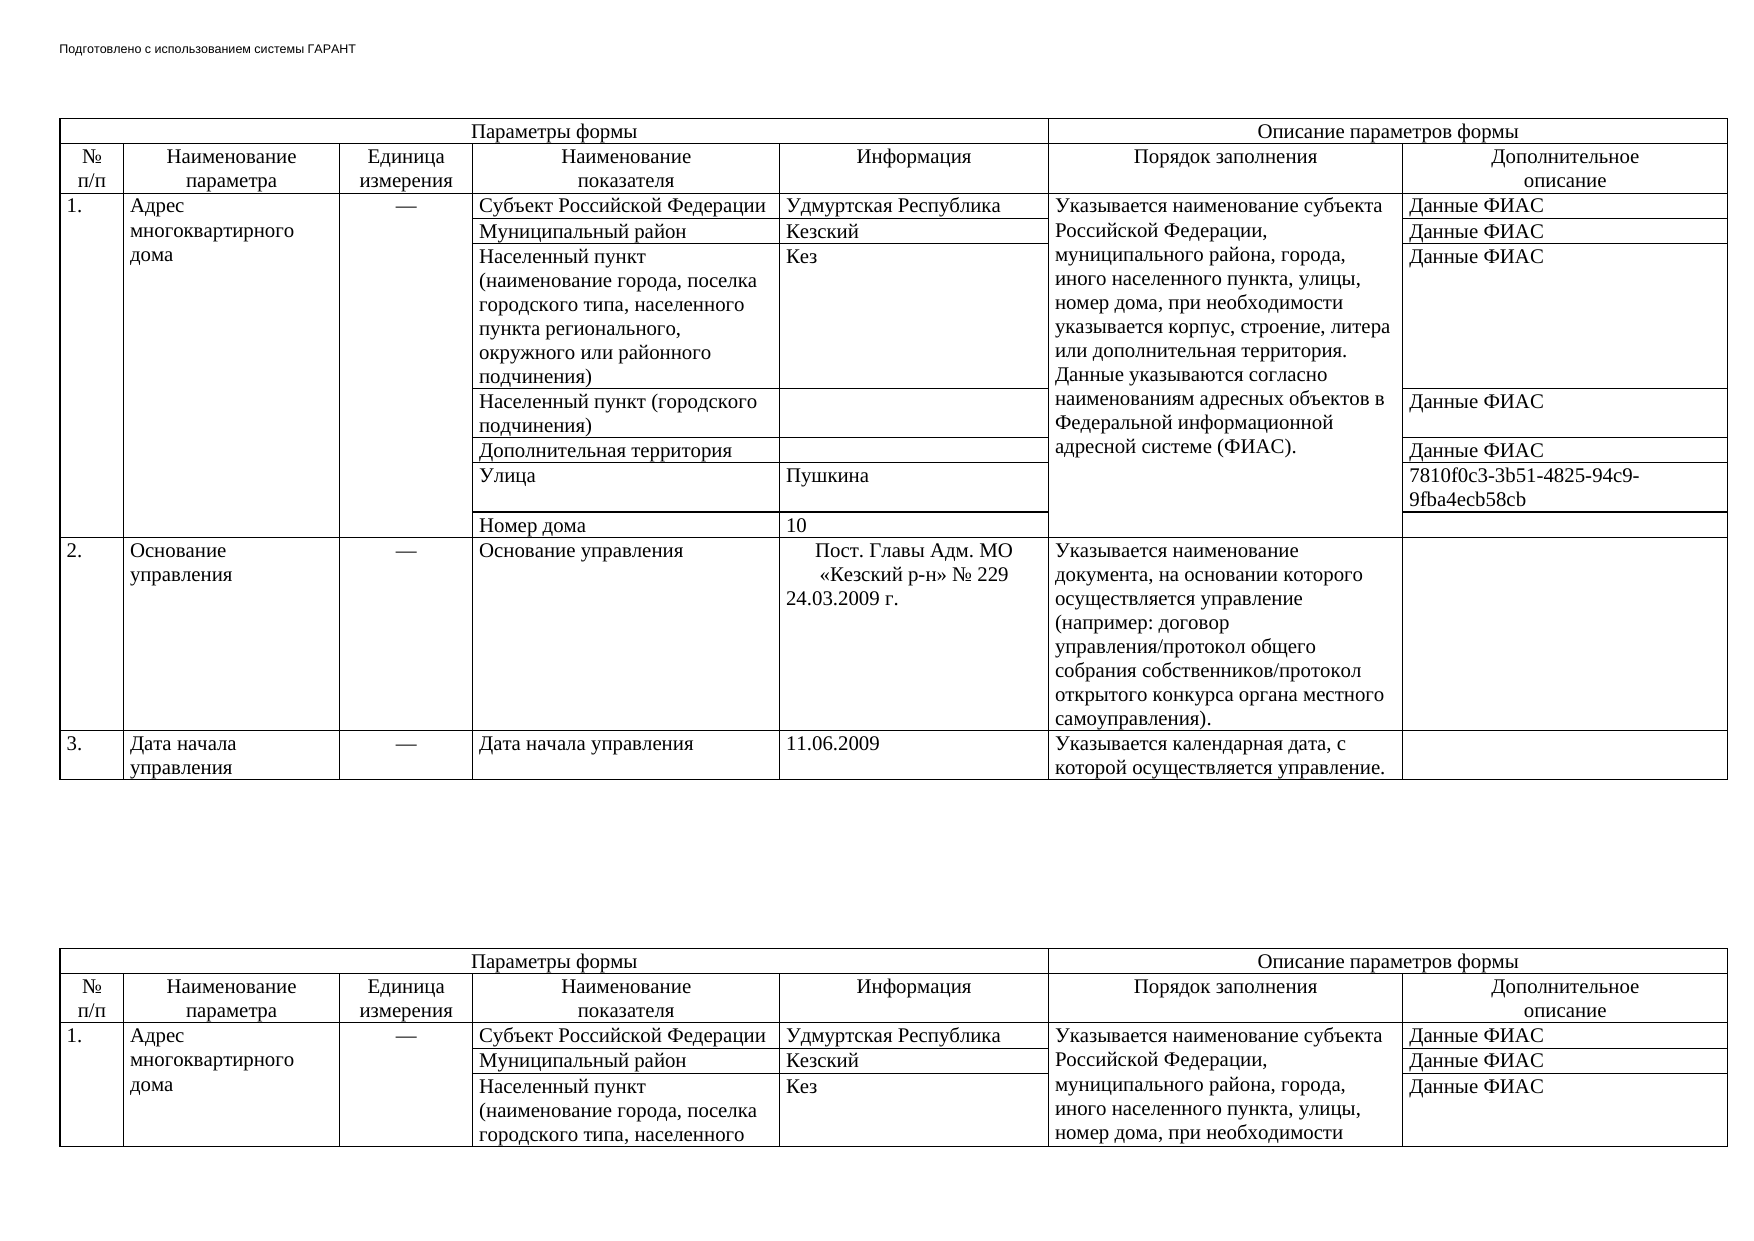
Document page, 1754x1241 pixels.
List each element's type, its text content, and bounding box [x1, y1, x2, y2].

table_cell Удмуртская Республика [780, 1023, 1048, 1047]
table_cell Наименование параметра [124, 144, 339, 192]
table_cell Дополнительная территория [473, 438, 779, 462]
table_cell Данные ФИАС [1403, 194, 1727, 217]
table_cell Кезский [780, 219, 1048, 243]
table_cell Населенный пункт (наименование города, поселка городского типа, населенного пункта регионального, окружного или районного подчинения) [473, 244, 779, 388]
table_cell Данные ФИАС [1403, 438, 1727, 462]
table_cell Данные ФИАС [1403, 219, 1727, 243]
table_cell Наименование показателя [473, 144, 779, 192]
table_cell [780, 438, 1048, 462]
table_cell 3. [61, 731, 123, 779]
table_header Параметры формы [61, 949, 1048, 973]
table_cell Порядок заполнения [1049, 144, 1402, 192]
table_cell № п/п [61, 974, 123, 1022]
table_cell [1403, 513, 1727, 537]
table_cell 1. [61, 1023, 123, 1146]
table_cell Дата начала управления [124, 731, 339, 779]
table_cell Указывается наименование субъекта Российской Федерации, муниципального района, города, иного населенного пункта, улицы, номер дома, при необходимости указывается корпус, строение, литера или дополнительная территория. Данные указываются согласно наименованиям адресных объектов в Федеральной информационной адресной системе (ФИАС). [1049, 194, 1402, 537]
table_cell Пушкина [780, 463, 1048, 511]
table_cell [1403, 731, 1727, 779]
table_cell Субъект Российской Федерации [473, 1023, 779, 1047]
table_cell 7810f0c3-3b51-4825-94c9-9fba4ecb58cb [1403, 463, 1727, 511]
table_cell Удмуртская Республика [780, 194, 1048, 217]
table_cell Населенный пункт (городского подчинения) [473, 389, 779, 437]
table_cell Порядок заполнения [1049, 974, 1402, 1022]
table_cell [780, 389, 1048, 437]
table_cell Данные ФИАС [1403, 389, 1727, 437]
table_cell Единица измерения [340, 974, 472, 1022]
table_cell 10 [780, 513, 1048, 537]
table_cell Указывается календарная дата, с которой осуществляется управление. [1049, 731, 1402, 779]
table_cell Дополнительное описание [1403, 144, 1727, 192]
table_cell Единица измерения [340, 144, 472, 192]
table_cell — [340, 1023, 472, 1146]
table_cell Информация [780, 144, 1048, 192]
table_header Параметры формы [61, 119, 1048, 143]
table_cell Указывается наименование документа, на основании которого осуществляется управление (например: договор управления/протокол общего собрания собственников/протокол открытого конкурса органа местного самоуправления). [1049, 538, 1402, 730]
table_cell Кезский [780, 1049, 1048, 1072]
table_cell № п/п [61, 144, 123, 192]
table_cell — [340, 538, 472, 730]
table_cell Данные ФИАС [1403, 1049, 1727, 1072]
table_cell Наименование показателя [473, 974, 779, 1022]
table_cell [1403, 538, 1727, 730]
table_cell 1. [61, 194, 123, 537]
table_cell Дата начала управления [473, 731, 779, 779]
table_cell Улица [473, 463, 779, 511]
table_cell Адрес многоквартирного дома [124, 194, 339, 537]
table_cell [473, 1074, 779, 1146]
table_cell Муниципальный район [473, 1049, 779, 1072]
table_cell Субъект Российской Федерации [473, 194, 779, 217]
table_cell — [340, 731, 472, 779]
table_cell Данные ФИАС [1403, 1023, 1727, 1047]
table_cell Наименование параметра [124, 974, 339, 1022]
table_cell Кез [780, 244, 1048, 388]
table_cell Дополнительное описание [1403, 974, 1727, 1022]
table_cell 2. [61, 538, 123, 730]
table_cell Данные ФИАС [1403, 1074, 1727, 1146]
table_cell Основание управления [124, 538, 339, 730]
table_cell — [340, 194, 472, 537]
table_cell Номер дома [473, 513, 779, 537]
table_cell Муниципальный район [473, 219, 779, 243]
table_header Описание параметров формы [1049, 119, 1727, 143]
table_cell Основание управления [473, 538, 779, 730]
table_cell Данные ФИАС [1403, 244, 1727, 388]
table_cell Информация [780, 974, 1048, 1022]
table_cell Пост. Главы Адм. МО «Кезский р-н» № 229 24.03.2009 г. [780, 538, 1048, 730]
table_cell Адрес многоквартирного дома [124, 1023, 339, 1146]
table_header Описание параметров формы [1049, 949, 1727, 973]
table_cell 11.06.2009 [780, 731, 1048, 779]
table_cell Указывается наименование субъекта Российской Федерации, муниципального района, города, иного населенного пункта, улицы, номер дома, при необходимости указывается корпус, строение, литера или дополнительная территория. Данные указываются согласно наименованиям адресных объектов в Федеральной информационной адресной системе (ФИАС). [1049, 1023, 1402, 1146]
table_cell Кез [780, 1074, 1048, 1146]
